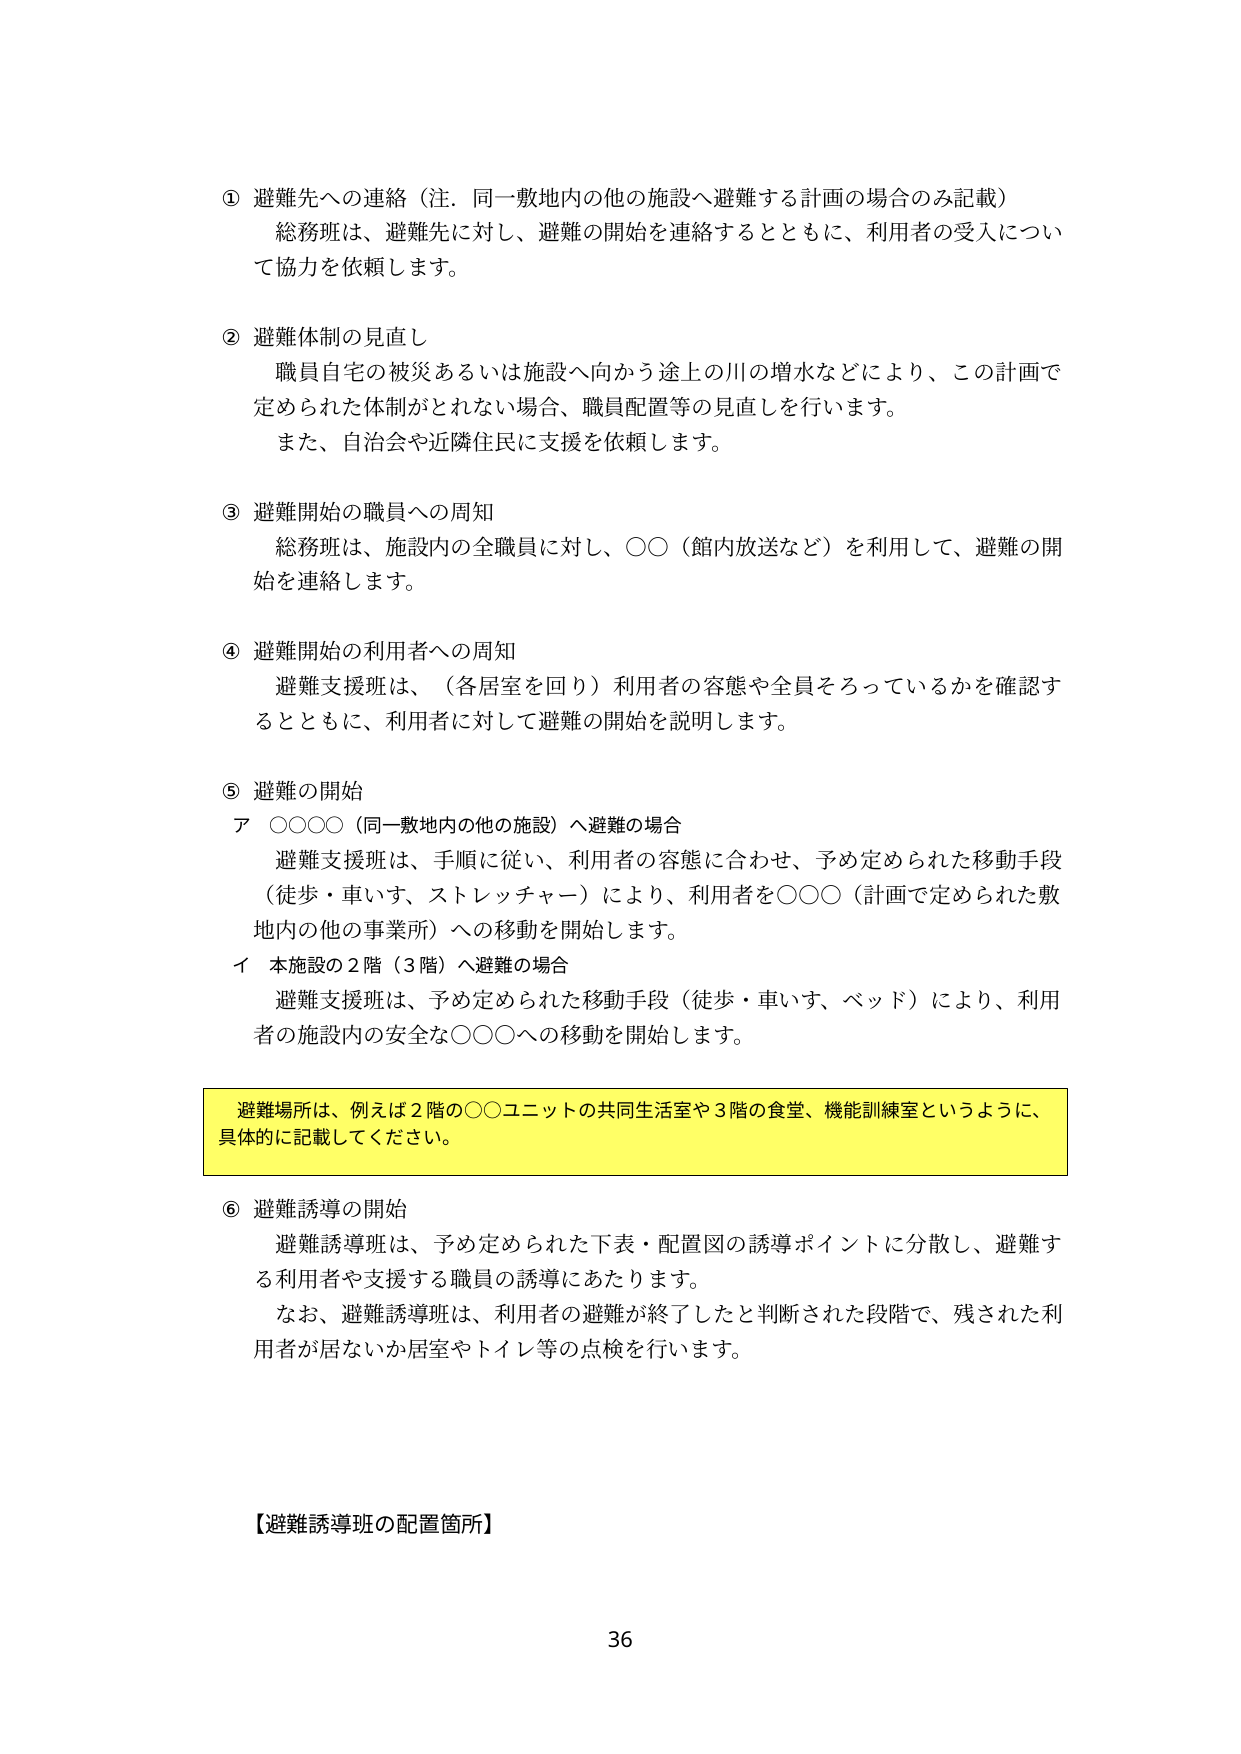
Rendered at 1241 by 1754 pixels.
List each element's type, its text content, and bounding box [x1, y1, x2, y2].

text なお、避難誘導班は、利用者の避難が終了したと判断された段階で、残された利用者が居ないか居室やトイレ等の点検を行います。 [254, 1296, 1063, 1366]
list 避難体制の見直し [221, 319, 1063, 353]
list 避難開始の利用者への周知 [221, 633, 1063, 668]
list 避難開始の職員への周知 [221, 493, 1063, 528]
text ア ○○○○（同一敷地内の他の施設）へ避難の場合 [232, 807, 1063, 842]
list 避難先への連絡（注．同一敷地内の他の施設へ避難する計画の場合のみ記載） [221, 179, 1063, 214]
text イ 本施設の２階（３階）へ避難の場合 [232, 947, 1063, 982]
text 職員自宅の被災あるいは施設へ向かう途上の川の増水などにより、この計画で定められた体制がとれない場合、職員配置等の見直しを行います。 [254, 353, 1063, 423]
text 総務班は、避難先に対し、避難の開始を連絡するとともに、利用者の受入について協力を依頼します。 [254, 214, 1063, 284]
text 避難支援班は、（各居室を回り）利用者の容態や全員そろっているかを確認するとともに、利用者に対して避難の開始を説明します。 [254, 668, 1063, 737]
text 避難支援班は、手順に従い、利用者の容態に合わせ、予め定められた移動手段（徒歩・車いす、ストレッチャー）により、利用者を○○○（計画で定められた敷地内の他の事業所）への移動を開始します。 [254, 842, 1063, 947]
list 避難の開始 [221, 772, 1063, 807]
text 避難誘導班は、予め定められた下表・配置図の誘導ポイントに分散し、避難する利用者や支援する職員の誘導にあたります。 [254, 1226, 1063, 1296]
text 総務班は、施設内の全職員に対し、○○（館内放送など）を利用して、避難の開始を連絡します。 [254, 528, 1063, 598]
text 避難支援班は、予め定められた移動手段（徒歩・車いす、ベッド）により、利用者の施設内の安全な○○○への移動を開始します。 [254, 982, 1063, 1051]
text 【避難誘導班の配置箇所】 [199, 1505, 1063, 1540]
list 避難誘導の開始 [221, 1191, 1063, 1226]
text また、自治会や近隣住民に支援を依頼します。 [254, 423, 1063, 458]
